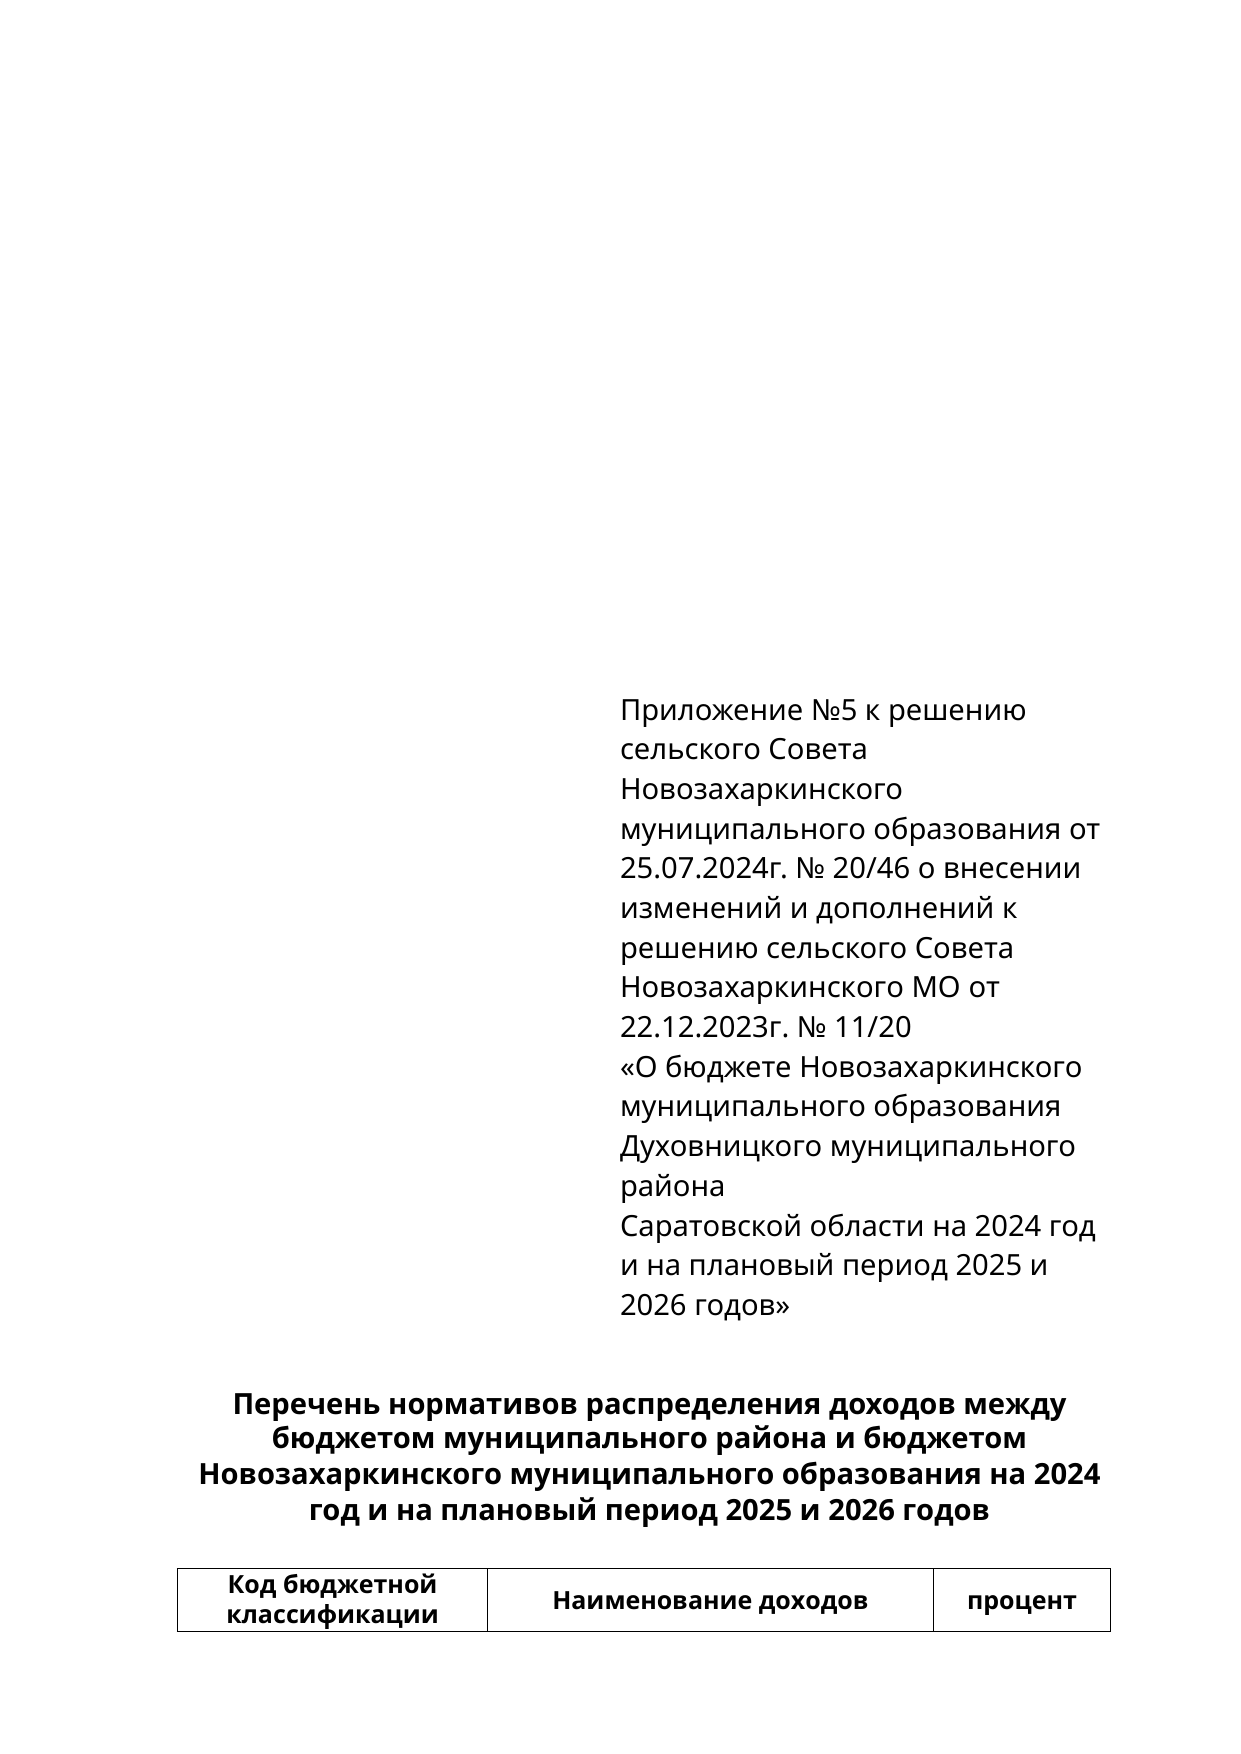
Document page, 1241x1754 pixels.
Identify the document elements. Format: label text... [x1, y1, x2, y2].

text «О бюджете Новозахаркинского [546, 1046, 1122, 1086]
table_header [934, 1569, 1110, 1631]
text Духовницкого муниципального района [620, 1125, 1122, 1205]
text Саратовской области на 2024 год и на плановый период 2025 и 2026 годов» [620, 1205, 1122, 1324]
text Приложение №5 к решению сельского Совета Новозахаркинского муниципального образования от 25.07.2024г. № 20/46 о внесении изменений и дополнений к решению сельского Совета Новозахаркинского МО от 22.12.2023г. № 11/20 [620, 689, 1122, 1046]
text муниципального образования [546, 1086, 1122, 1125]
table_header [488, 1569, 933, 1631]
text Перечень нормативов распределения доходов между бюджетом муниципального района и бюджетом Новозахаркинского муниципального образования на 2024 год и на плановый период 2025 и 2026 годов [177, 1386, 1122, 1529]
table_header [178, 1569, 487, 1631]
